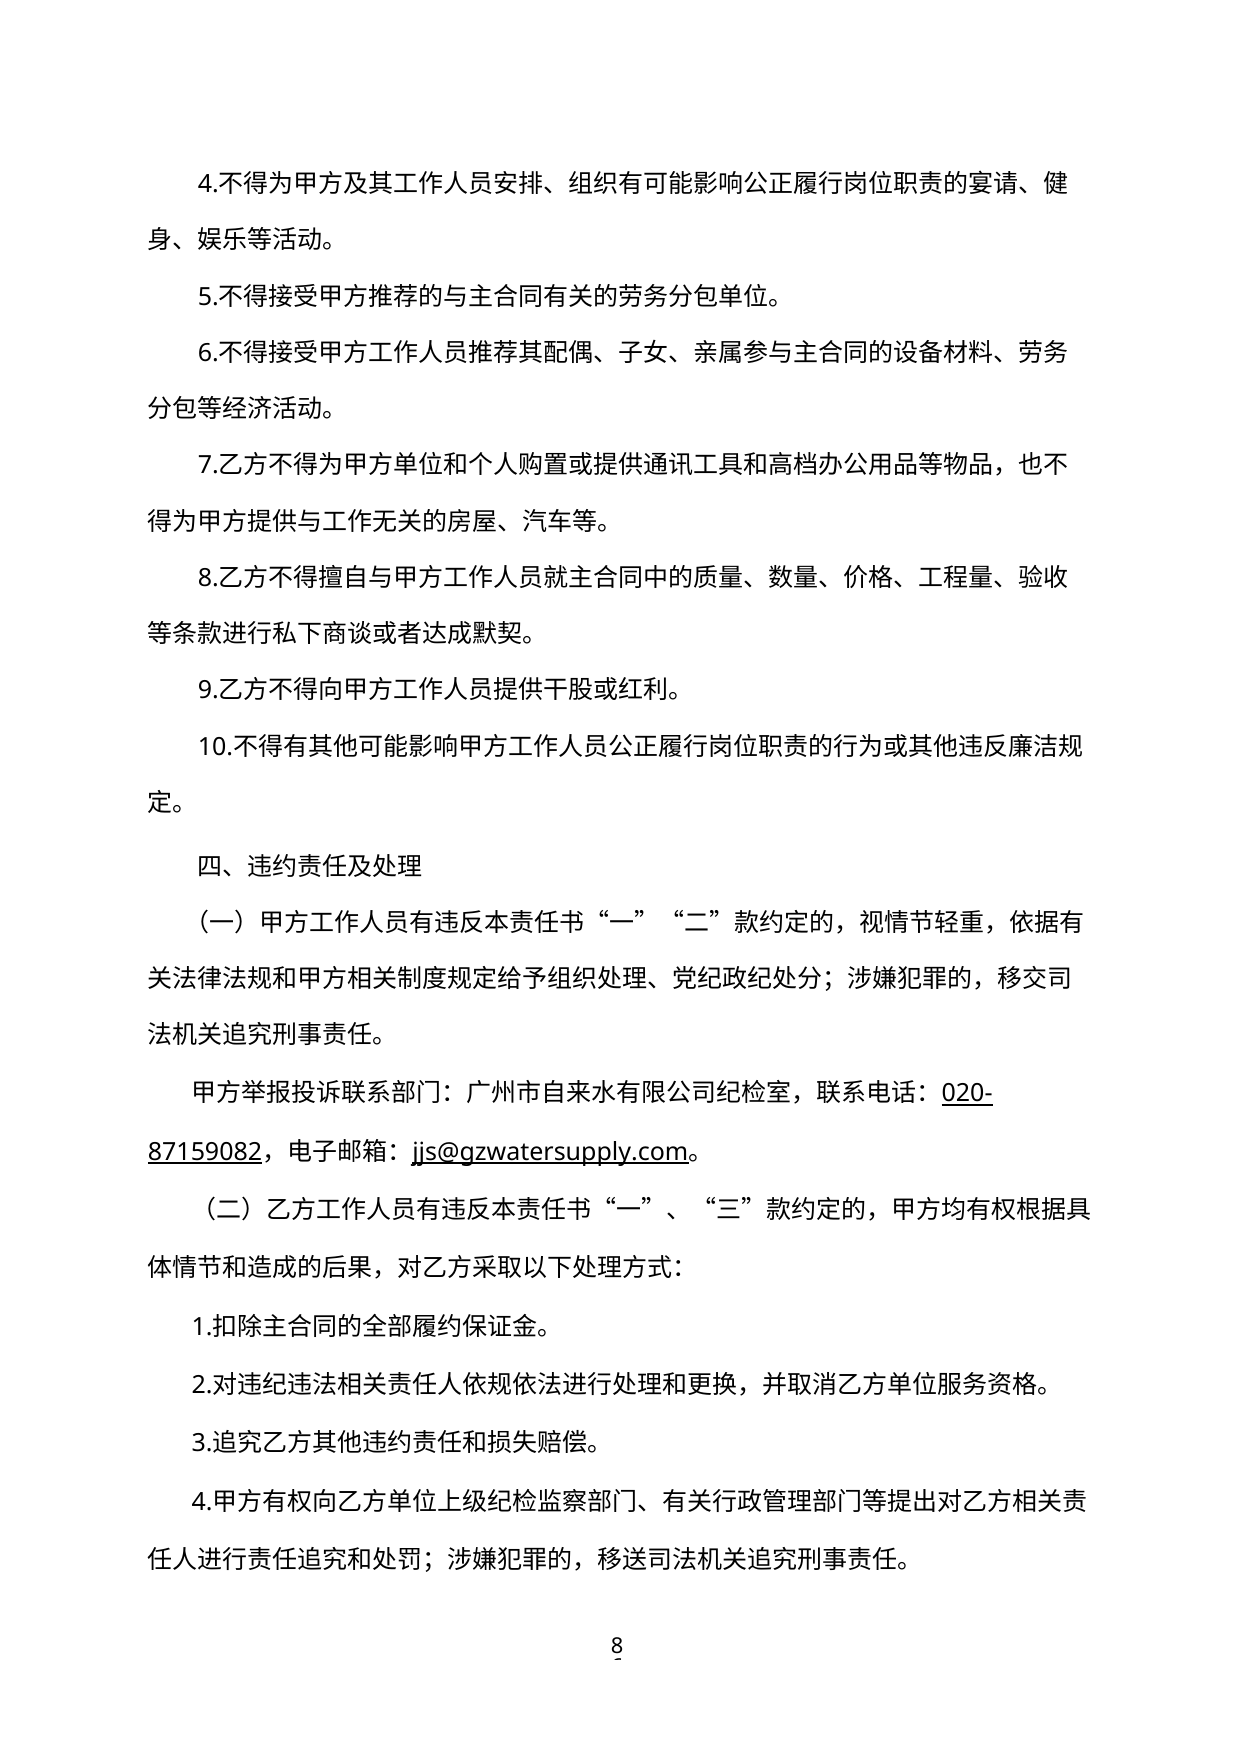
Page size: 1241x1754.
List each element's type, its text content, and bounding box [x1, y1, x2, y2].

text 7.乙方不得为甲方单位和个人购置或提供通讯工具和高档办公用品等物品，也不得为甲方提供与工作无关的房屋、汽车等。 [148, 429, 1093, 541]
text 5.不得接受甲方推荐的与主合同有关的劳务分包单位。 [148, 260, 1093, 316]
text （一）甲方工作人员有违反本责任书“一”“二”款约定的，视情节轻重，依据有关法律法规和甲方相关制度规定给予组织处理、党纪政纪处分；涉嫌犯罪的，移交司法机关追究刑事责任。 [148, 886, 1093, 1055]
list 4.甲方有权向乙方单位上级纪检监察部门、有关行政管理部门等提出对乙方相关责任人进行责任追究和处罚；涉嫌犯罪的，移送司法机关追究刑事责任。 [148, 1463, 1093, 1580]
text 8.乙方不得擅自与甲方工作人员就主合同中的质量、数量、价格、工程量、验收等条款进行私下商谈或者达成默契。 [148, 541, 1093, 654]
text 10.不得有其他可能影响甲方工作人员公正履行岗位职责的行为或其他违反廉洁规定。 [148, 710, 1093, 823]
text 4.不得为甲方及其工作人员安排、组织有可能影响公正履行岗位职责的宴请、健身、娱乐等活动。 [148, 148, 1093, 260]
list 3.追究乙方其他违约责任和损失赔偿。 [148, 1405, 1093, 1463]
text 甲方举报投诉联系部门：广州市自来水有限公司纪检室，联系电话：020-87159082，电子邮箱：jjs@gzwatersupply.com。 [148, 1055, 1093, 1172]
list 1.扣除主合同的全部履约保证金。 [148, 1288, 1093, 1347]
list 2.对违纪违法相关责任人依规依法进行处理和更换，并取消乙方单位服务资格。 [148, 1347, 1093, 1405]
text 6.不得接受甲方工作人员推荐其配偶、子女、亲属参与主合同的设备材料、劳务分包等经济活动。 [148, 316, 1093, 429]
list 乙方工作人员有违反本责任书“一”、“三”款约定的，甲方均有权根据具体情节和造成的后果，对乙方采取以下处理方式： [148, 1172, 1093, 1288]
text 9.乙方不得向甲方工作人员提供干股或红利。 [148, 654, 1093, 710]
text 四、违约责任及处理 [148, 830, 1093, 886]
